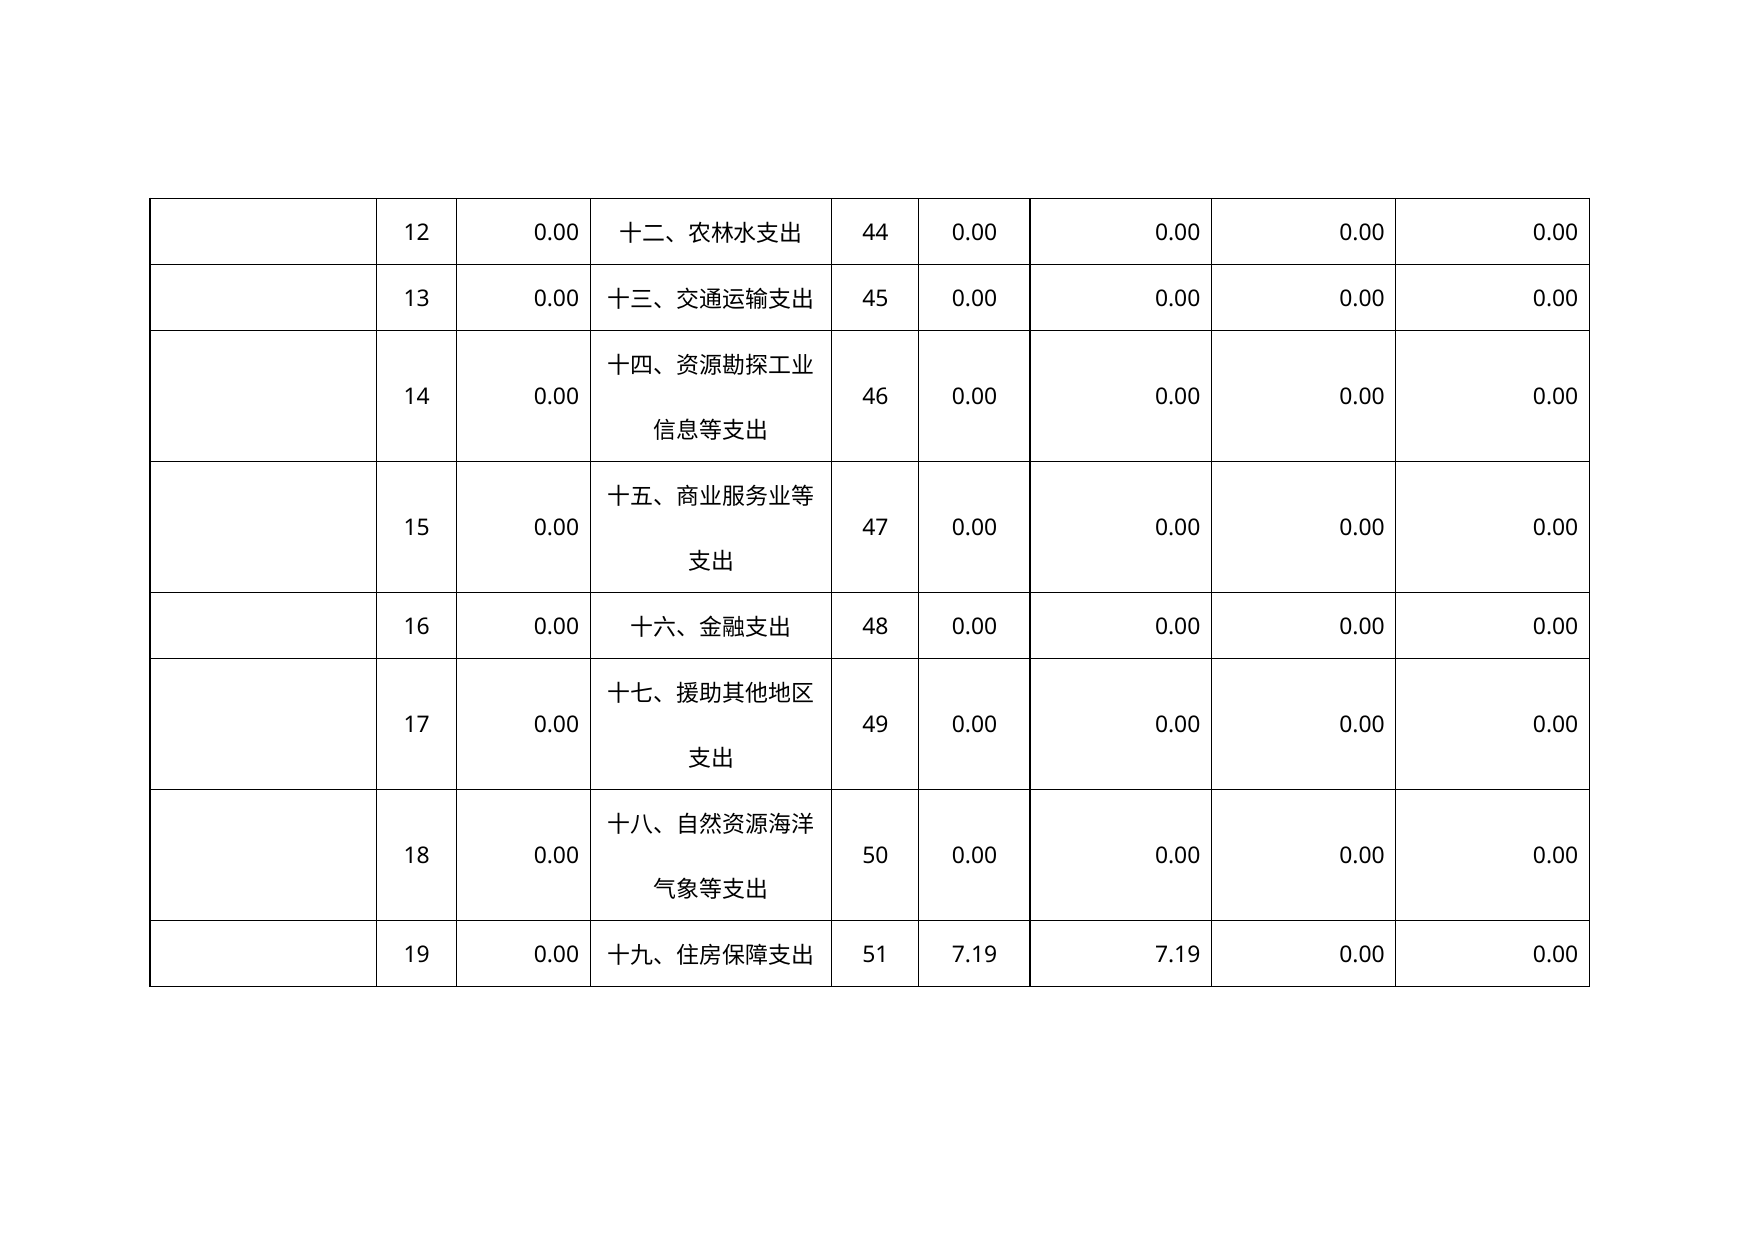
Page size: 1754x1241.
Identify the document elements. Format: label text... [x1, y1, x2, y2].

table_cell 46 [832, 331, 918, 461]
table_cell 18 [377, 790, 456, 920]
table_cell 0.00 [1396, 790, 1589, 920]
table_cell 7.19 [1031, 921, 1211, 986]
table_cell 0.00 [457, 593, 590, 658]
table_cell 0.00 [457, 790, 590, 920]
table_cell 0.00 [457, 659, 590, 789]
table_cell 0.00 [1031, 199, 1211, 264]
table_cell 十三、交通运输支出 [591, 265, 831, 330]
table_cell 0.00 [919, 659, 1029, 789]
table_cell 0.00 [1031, 331, 1211, 461]
table_cell 0.00 [1212, 331, 1395, 461]
table_cell 7.19 [919, 921, 1029, 986]
table_cell 十四、资源勘探工业信息等支出 [591, 331, 831, 461]
table_cell 0.00 [1396, 199, 1589, 264]
table_cell 0.00 [1031, 659, 1211, 789]
table_cell 0.00 [1031, 593, 1211, 658]
table_cell 0.00 [1396, 462, 1589, 592]
table_cell 51 [832, 921, 918, 986]
table_cell 0.00 [1212, 659, 1395, 789]
table_cell 0.00 [457, 331, 590, 461]
table_cell 十九、住房保障支出 [591, 921, 831, 986]
table_cell 0.00 [1031, 790, 1211, 920]
table_cell 45 [832, 265, 918, 330]
table_cell [151, 199, 376, 264]
table_cell 15 [377, 462, 456, 592]
table_cell 0.00 [457, 462, 590, 592]
table_cell 0.00 [1396, 331, 1589, 461]
table_cell 0.00 [919, 331, 1029, 461]
table_cell 0.00 [1212, 790, 1395, 920]
table_cell [151, 593, 376, 658]
table_cell 十二、农林水支出 [591, 199, 831, 264]
table_cell 0.00 [919, 790, 1029, 920]
table_cell 0.00 [457, 265, 590, 330]
table_cell [151, 921, 376, 986]
table_cell [151, 659, 376, 789]
table_cell 0.00 [1031, 462, 1211, 592]
table_cell 十八、自然资源海洋气象等支出 [591, 790, 831, 920]
table_cell 0.00 [1031, 265, 1211, 330]
table_cell 17 [377, 659, 456, 789]
table_cell 0.00 [1212, 593, 1395, 658]
table_cell 十七、援助其他地区支出 [591, 659, 831, 789]
table_cell 0.00 [457, 199, 590, 264]
table_cell 0.00 [919, 199, 1029, 264]
table_cell 0.00 [457, 921, 590, 986]
table_cell 14 [377, 331, 456, 461]
table_cell 13 [377, 265, 456, 330]
table_cell [151, 331, 376, 461]
table_cell 16 [377, 593, 456, 658]
table_cell 十六、金融支出 [591, 593, 831, 658]
table_cell 十五、商业服务业等支出 [591, 462, 831, 592]
table_cell 0.00 [919, 462, 1029, 592]
table_cell 0.00 [1396, 265, 1589, 330]
table_cell [151, 462, 376, 592]
table_cell 0.00 [919, 593, 1029, 658]
table_cell 0.00 [1212, 462, 1395, 592]
table_cell 0.00 [1396, 659, 1589, 789]
table_cell 12 [377, 199, 456, 264]
table_cell 0.00 [919, 265, 1029, 330]
table_cell [151, 265, 376, 330]
table_cell 19 [377, 921, 456, 986]
table_cell 0.00 [1212, 921, 1395, 986]
table_cell 50 [832, 790, 918, 920]
table_cell 48 [832, 593, 918, 658]
table_cell 0.00 [1396, 921, 1589, 986]
table_cell 47 [832, 462, 918, 592]
table_cell [151, 790, 376, 920]
table_cell 44 [832, 199, 918, 264]
table_cell 0.00 [1212, 199, 1395, 264]
table_cell 0.00 [1212, 265, 1395, 330]
table_cell 49 [832, 659, 918, 789]
table_cell 0.00 [1396, 593, 1589, 658]
